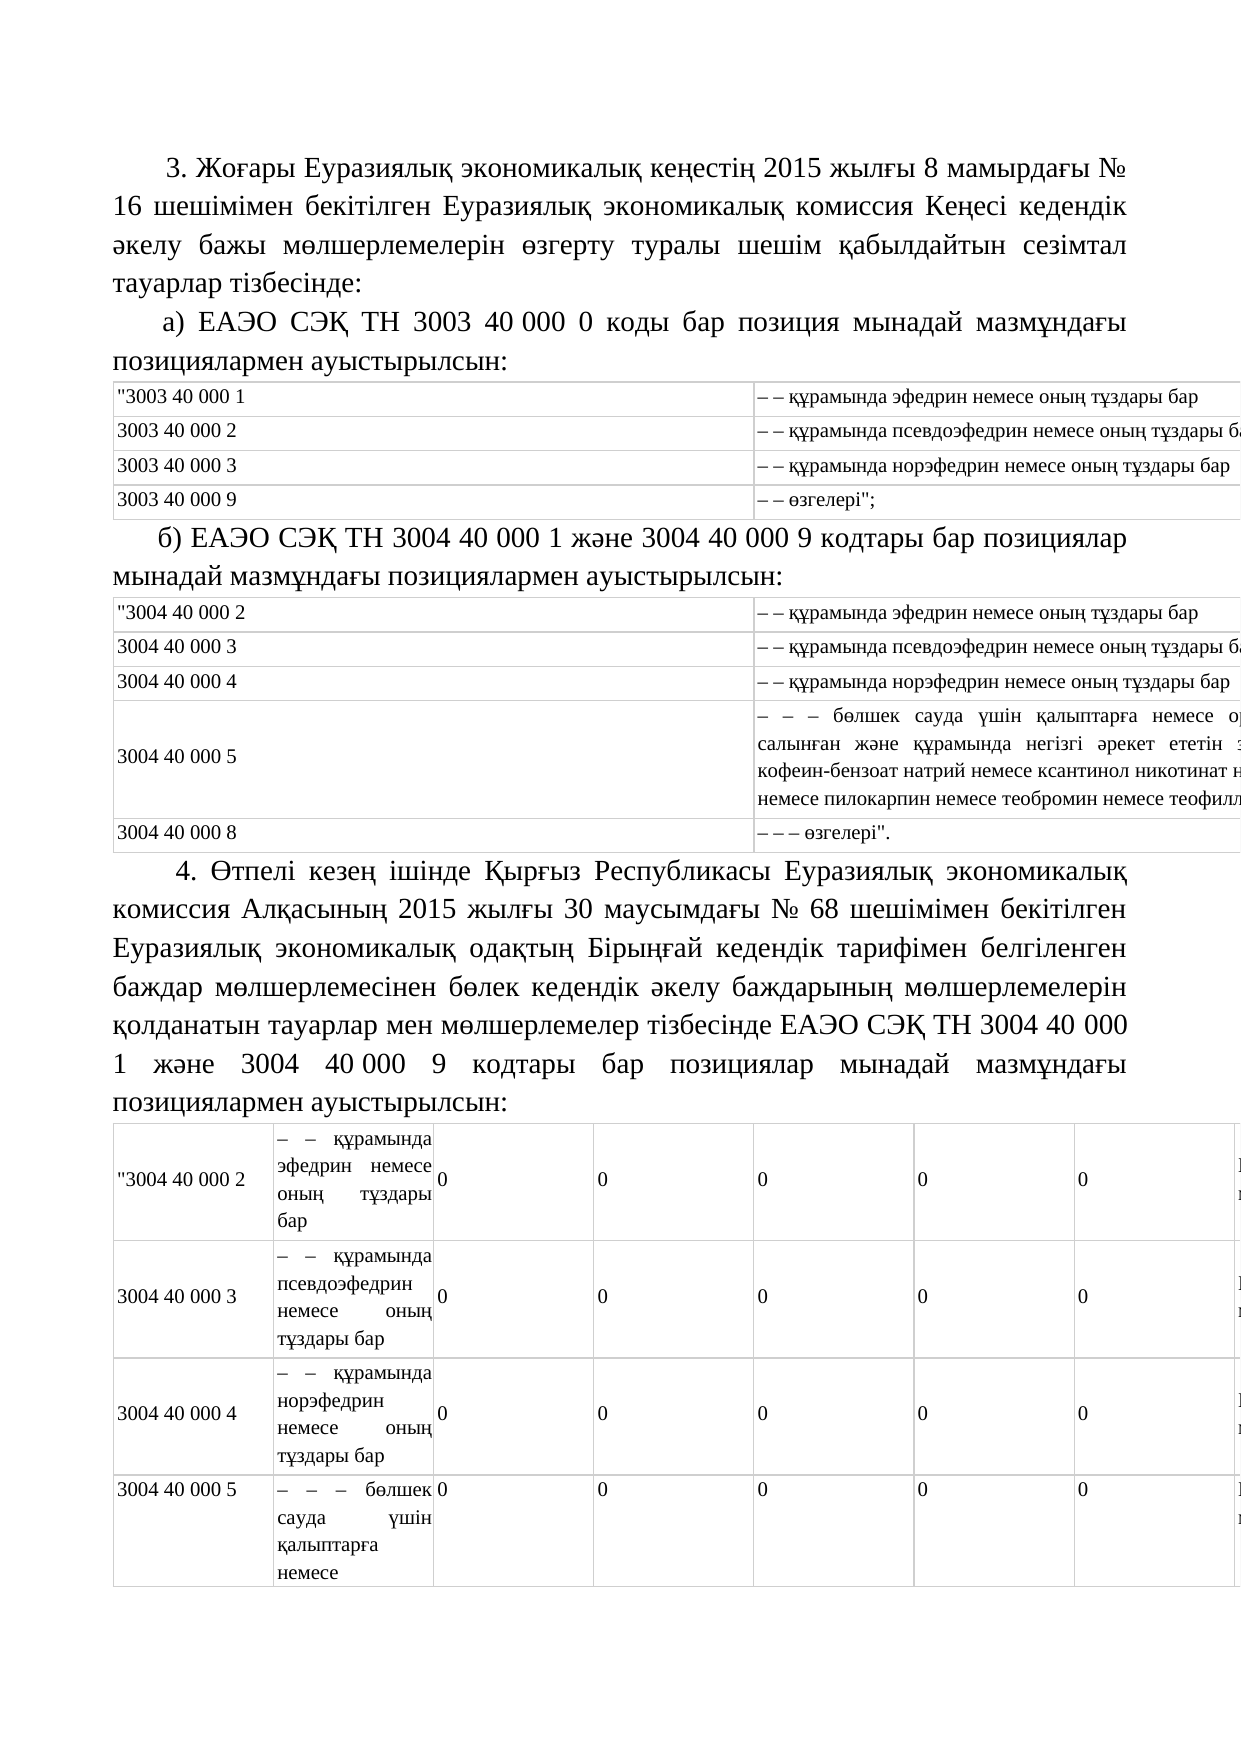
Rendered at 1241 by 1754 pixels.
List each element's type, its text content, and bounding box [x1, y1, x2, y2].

text а) ЕАЭО СЭҚ ТН 3003 40 000 0 коды бар позиция мынадай мазмұндағы позициялармен ауыстырылсын: [112, 304, 1128, 376]
table_cell 0 [1075, 1359, 1234, 1474]
table_cell 3004 40 000 5 [114, 1476, 273, 1586]
table_header "3003 40 000 1 [114, 383, 753, 416]
table_cell 0 [1075, 1241, 1234, 1357]
table_cell 3003 40 000 3 [114, 451, 753, 484]
text 4. Өтпелі кезең ішінде Қырғыз Республикасы Еуразиялық экономикалық комиссия Алқасының 2015 жылғы 30 маусымдағы № 68 шешімімен бекітілген Еуразиялық экономикалық одақтың Бірыңғай кедендік тарифімен белгіленген баждар мөлшерлемесінен бөлек кедендік әкелу баждарының мөлшерлемелерін қолданатын тауарлар мен мөлшерлемелер тізбесінде ЕАЭО СЭҚ ТН 3004 40 000 1 және 3004 40 000 9 кодтары бар позициялар мынадай мазмұндағы позициялармен ауыстырылсын: [112, 853, 1128, 1118]
table_header – – құрамында эфедрин немесе оның тұздары бар [755, 383, 1240, 416]
table_cell 3004 40 000 3 [114, 1241, 273, 1357]
table_cell 0 [754, 1359, 913, 1474]
table_cell 3004 40 000 8 [114, 819, 753, 852]
text б) ЕАЭО СЭҚ ТН 3004 40 000 1 және 3004 40 000 9 кодтары бар позициялар мынадай мазмұндағы позициялармен ауыстырылсын: [112, 520, 1128, 592]
table_header 0 [594, 1124, 753, 1240]
table_header 0 [1075, 1124, 1234, 1240]
table_header 0 [754, 1124, 913, 1240]
table_cell 3004 40 000 3 [114, 633, 753, 666]
table_cell 0 [594, 1476, 753, 1586]
table_cell 3003 40 000 9 [114, 486, 753, 519]
table_header – – құрамында эфедрин немесе оның тұздары бар [755, 598, 1240, 631]
table_cell 0 [915, 1359, 1074, 1474]
table_cell 3004 40 000 4 [114, 1359, 273, 1474]
table_cell 3004 40 000 5 [114, 701, 753, 817]
table_cell – – құрамында псевдоэфедрин немесе оның тұздары бар [274, 1241, 433, 1357]
table_cell 0 [1075, 1476, 1234, 1586]
table_cell 3004 40 000 4 [114, 667, 753, 700]
table_cell 0 [594, 1359, 753, 1474]
table_cell – – – өзгелері". [755, 819, 1240, 852]
text 3. Жоғары Еуразиялық экономикалық кеңестің 2015 жылғы 8 мамырдағы № 16 шешімімен бекітілген Еуразиялық экономикалық комиссия Кеңесі кедендік әкелу бажы мөлшерлемелерін өзгерту туралы шешім қабылдайтын сезімтал тауарлар тізбесінде: [112, 150, 1128, 299]
table_cell 0 [915, 1241, 1074, 1357]
table_header – – құрамында эфедрин немесе оның тұздары бар [274, 1124, 433, 1240]
table_cell – – құрамында норэфедрин немесе оның тұздары бар [755, 451, 1240, 484]
table_cell 0 [754, 1241, 913, 1357]
table_header 0 [434, 1124, 593, 1240]
table_cell 0 [915, 1476, 1074, 1586]
table_cell – – құрамында норэфедрин немесе оның тұздары бар [274, 1359, 433, 1474]
table_cell – – құрамында норэфедрин немесе оның тұздары бар [755, 667, 1240, 700]
table_header "3004 40 000 2 [114, 1124, 273, 1240]
table_cell 0 [594, 1241, 753, 1357]
table_header "3004 40 000 2 [114, 598, 753, 631]
table_cell 0 [754, 1476, 913, 1586]
table_cell 0 [434, 1241, 593, 1357]
table_header 0 [915, 1124, 1074, 1240]
table_cell – – құрамында псевдоэфедрин немесе оның тұздары бар [755, 417, 1240, 450]
table_cell – – – бөлшек сауда үшін қалыптарға немесе орамдарға өлшеп салынған және құрамында негізгі әрекет ететін зат ретінде тек: кофеин-бензоат натрий немесе ксантинол никотинат немесе папаверин немесе пилокарпин немесе теобромин немесе теофиллин бар [755, 701, 1240, 817]
table_cell 0 [434, 1359, 593, 1474]
table_cell – – құрамында псевдоэфедрин немесе оның тұздары бар [755, 633, 1240, 666]
table_cell 3003 40 000 2 [114, 417, 753, 450]
table_cell 0 [434, 1476, 593, 1586]
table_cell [274, 1476, 433, 1586]
table_cell – – өзгелері"; [755, 486, 1240, 519]
